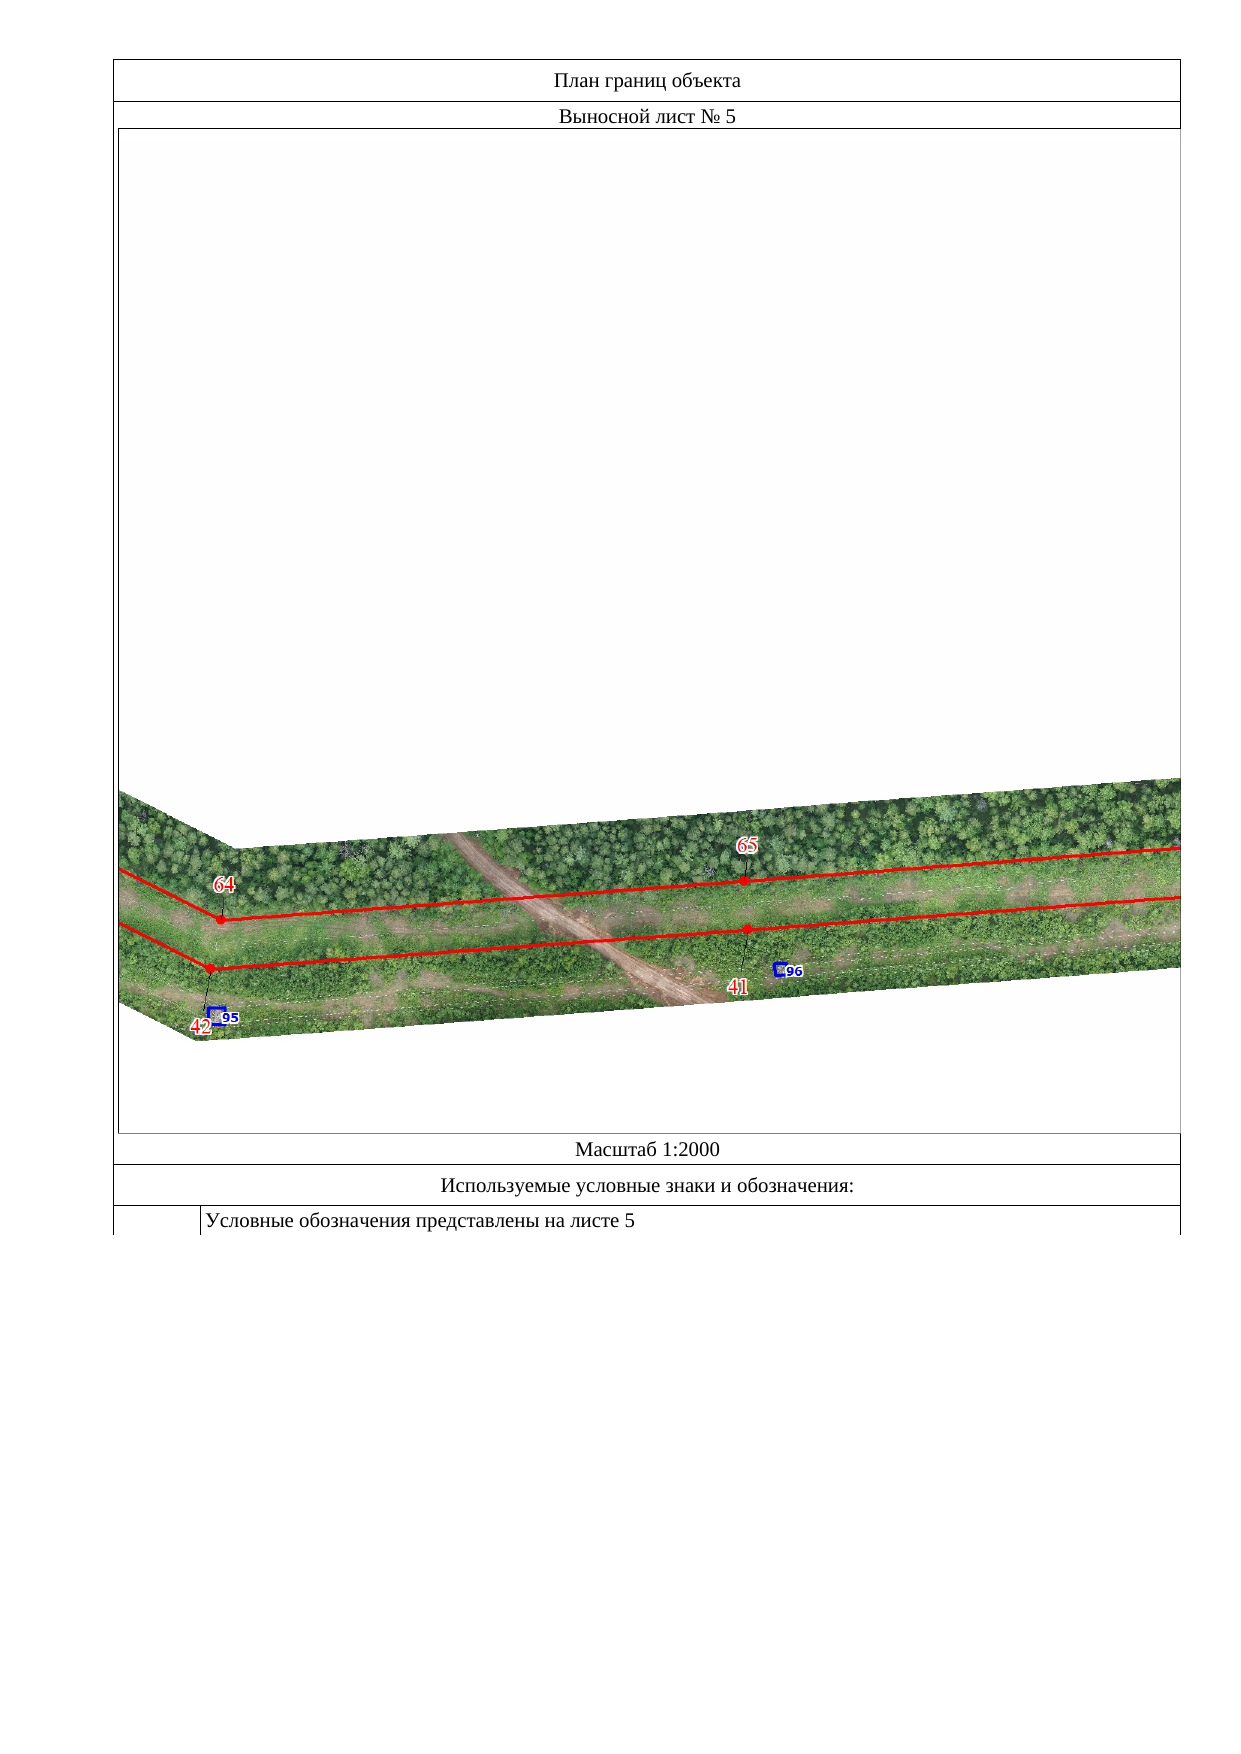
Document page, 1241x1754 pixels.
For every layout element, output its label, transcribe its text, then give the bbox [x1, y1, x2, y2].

table_cell Используемые условные знаки и обозначения: [114, 1165, 1180, 1205]
table_cell [114, 1206, 200, 1235]
table_cell Выносной лист № 5 [114, 102, 1180, 1135]
table_cell Масштаб 1:2000 [114, 1135, 1180, 1163]
table_header План границ объекта [114, 60, 1180, 101]
picture [118, 128, 1181, 1134]
table_cell Условные обозначения представлены на листе 5 [201, 1206, 1180, 1235]
